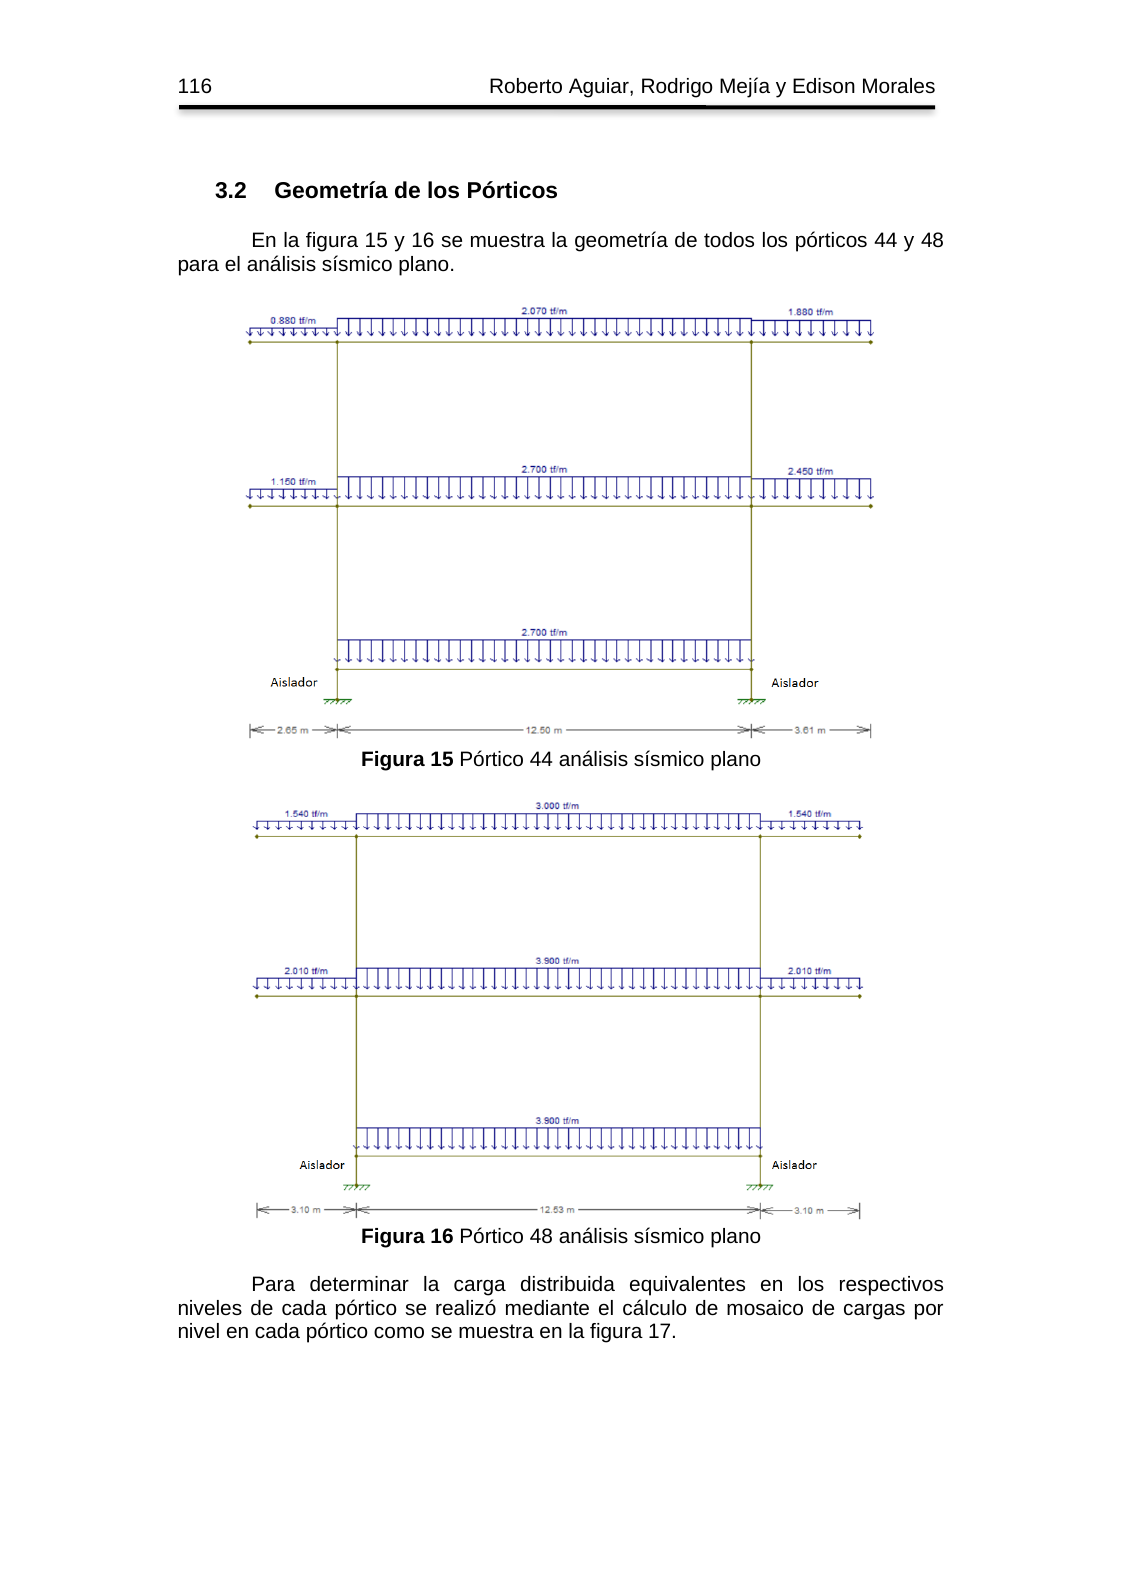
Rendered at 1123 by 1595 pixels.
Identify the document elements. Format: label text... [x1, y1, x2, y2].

text Figura 16 Pórtico 48 análisis sísmico plano [177, 1223, 945, 1247]
text Figura 15 Pórtico 44 análisis sísmico plano [177, 747, 945, 771]
list Geometría de los Pórticos [215, 177, 945, 203]
text Para determinar la carga distribuida equivalentes en los respectivos niveles de cada pórtico se realizó mediante el cálculo de mosaico de cargas por nivel en cada pórtico como se muestra en la figura 17. [177, 1271, 945, 1343]
text En la figura 15 y 16 se muestra la geometría de todos los pórticos 44 y 48 para el análisis sísmico plano. [177, 227, 945, 275]
picture [236, 299, 886, 747]
picture [236, 795, 886, 1224]
